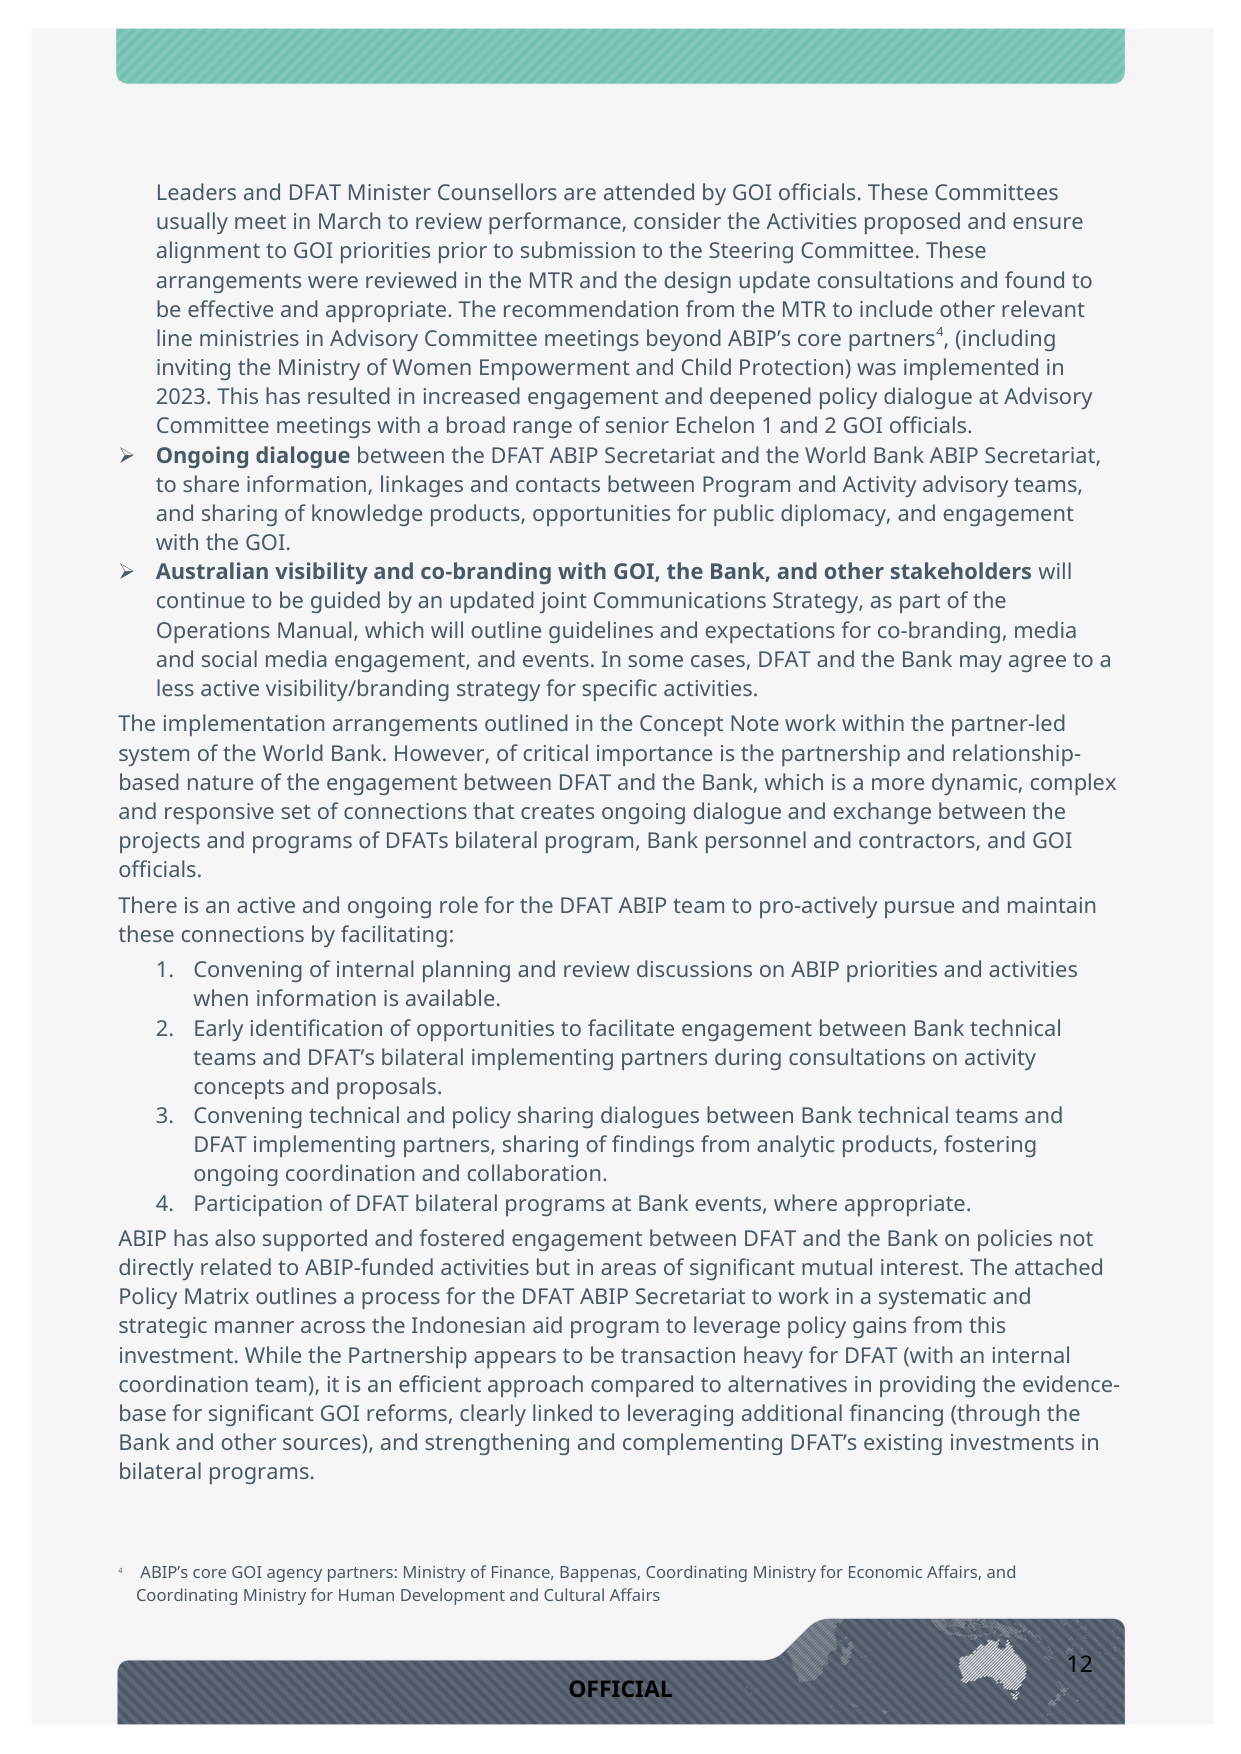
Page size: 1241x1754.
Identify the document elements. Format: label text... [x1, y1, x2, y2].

list Convening technical and policy sharing dialogues between Bank technical teams and DFAT implementing partners, sharing of findings from analytic products, fostering ongoing coordination and collaboration. [156, 1100, 1122, 1188]
list Convening of internal planning and review discussions on ABIP priorities and activities when information is available. [156, 954, 1122, 1013]
list Australian visibility and co-branding with GOI, the Bank, and other stakeholders will continue to be guided by an updated joint Communications Strategy, as part of the Operations Manual, which will outline guidelines and expectations for co-branding, media and social media engagement, and events. In some cases, DFAT and the Bank may agree to a less active visibility/branding strategy for specific activities. [118, 556, 1122, 702]
text ABIP has also supported and fostered engagement between DFAT and the Bank on policies not directly related to ABIP-funded activities but in areas of significant mutual interest. The attached Policy Matrix outlines a process for the DFAT ABIP Secretariat to work in a systematic and strategic manner across the Indonesian aid program to leverage policy gains from this investment. While the Partnership appears to be transaction heavy for DFAT (with an internal coordination team), it is an efficient approach compared to alternatives in providing the evidence-base for significant GOI reforms, clearly linked to leveraging additional financing (through the Bank and other sources), and strengthening and complementing DFAT’s existing investments in bilateral programs. [118, 1223, 1122, 1486]
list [118, 177, 1122, 440]
text There is an active and ongoing role for the DFAT ABIP team to pro-actively pursue and maintain these connections by facilitating: [118, 890, 1122, 948]
list Ongoing dialogue between the DFAT ABIP Secretariat and the World Bank ABIP Secretariat, to share information, linkages and contacts between Program and Activity advisory teams, and sharing of knowledge products, opportunities for public diplomacy, and engagement with the GOI. [118, 440, 1122, 556]
picture [2, 0, 1241, 1754]
list Participation of DFAT bilateral programs at Bank events, where appropriate. [156, 1188, 1122, 1217]
list Early identification of opportunities to facilitate engagement between Bank technical teams and DFAT’s bilateral implementing partners during consultations on activity concepts and proposals. [156, 1013, 1122, 1100]
text The implementation arrangements outlined in the Concept Note work within the partner-led system of the World Bank. However, of critical importance is the partnership and relationship-based nature of the engagement between DFAT and the Bank, which is a more dynamic, complex and responsive set of connections that creates ongoing dialogue and exchange between the projects and programs of DFATs bilateral program, Bank personnel and contractors, and GOI officials. [118, 708, 1122, 883]
